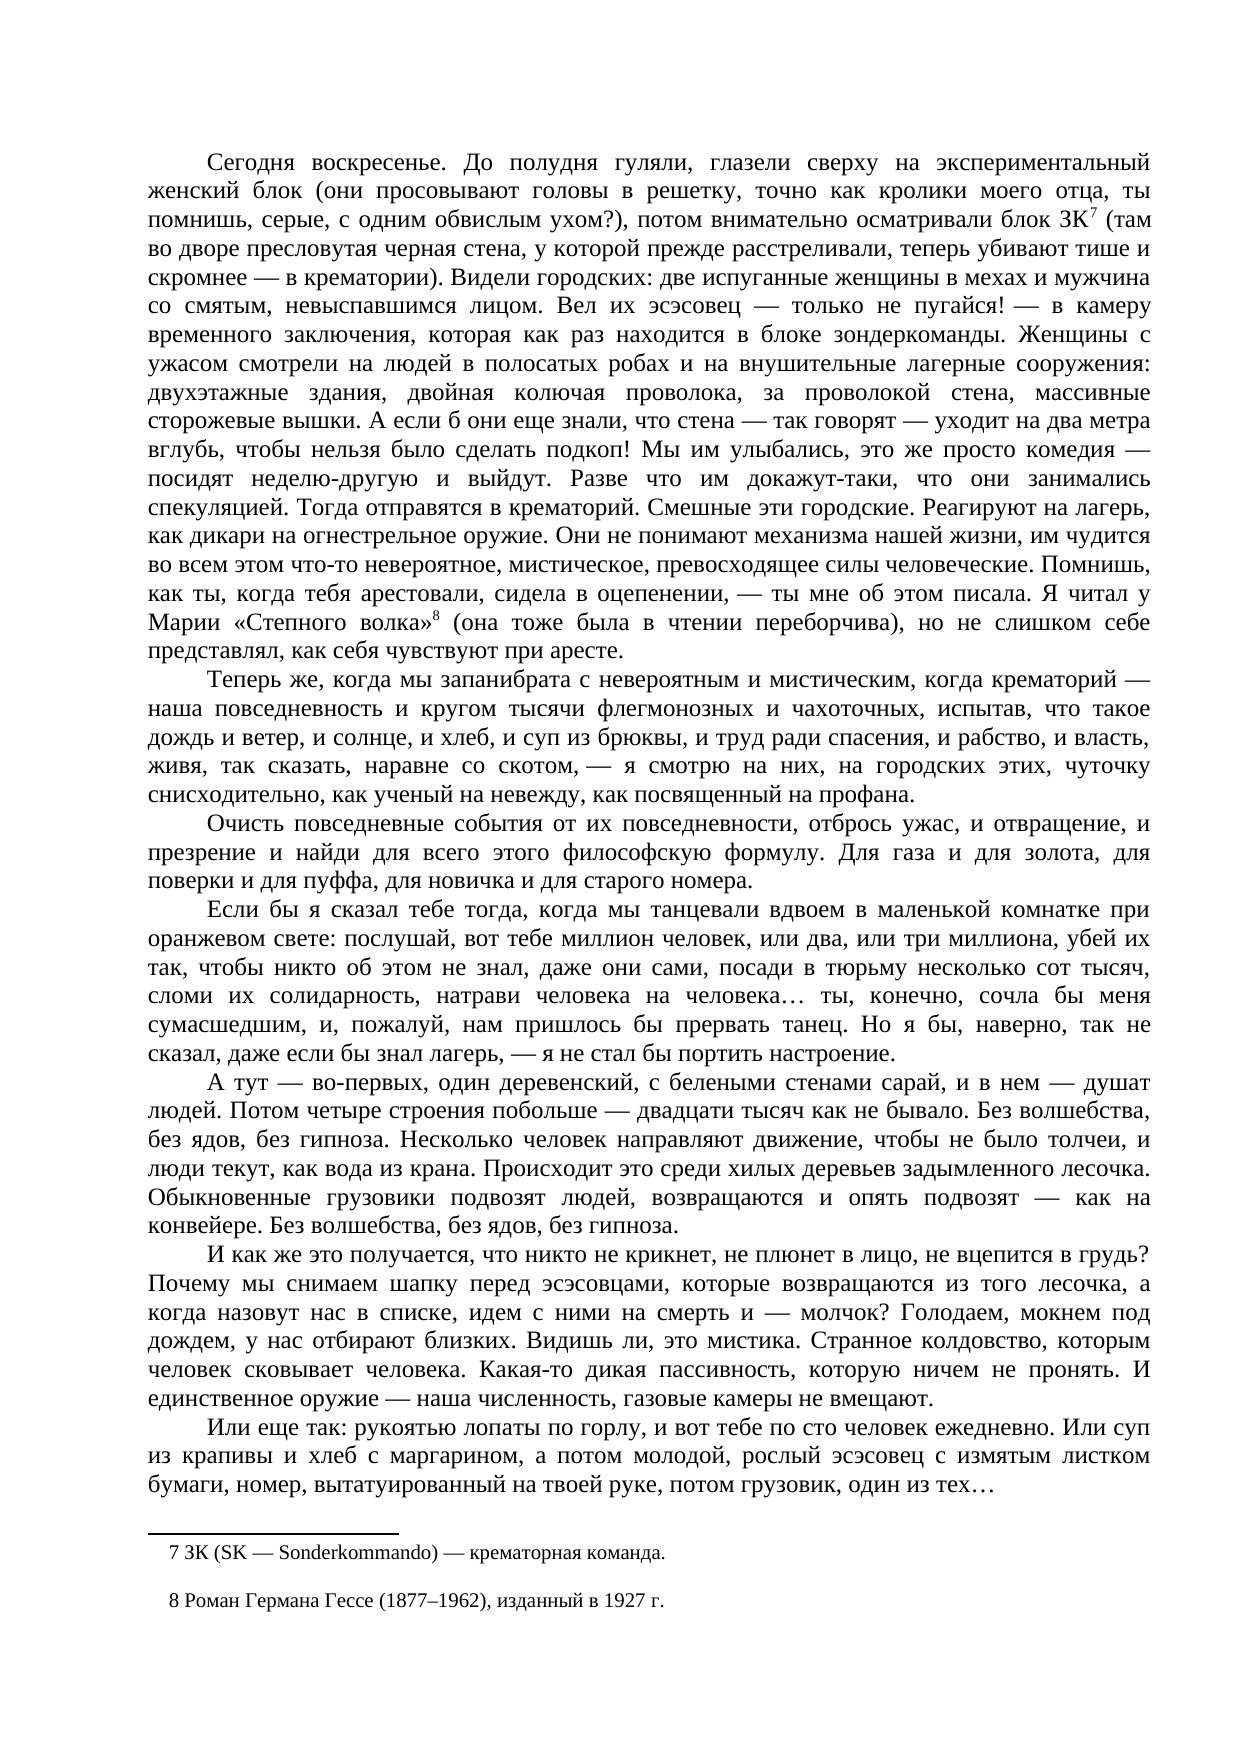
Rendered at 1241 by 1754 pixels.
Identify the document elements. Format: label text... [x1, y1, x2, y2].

text И как же это получается, что никто не крикнет, не плюнет в лицо, не вцепится в грудь? Почему мы снимаем шапку перед эсэсовцами, которые возвращаются из того лесочка, а когда назовут нас в списке, идем с ними на смерть и — молчок? Голодаем, мокнем под дождем, у нас отбирают близких. Видишь ли, это мистика. Странное колдовство, которым человек сковывает человека. Какая-то дикая пассивность, которую ничем не пронять. И единственное оружие — наша численность, газовые камеры не вмещают. [148, 1239, 1152, 1412]
text Сегодня воскресенье. До полудня гуляли, глазели сверху на экспериментальный женский блок (они просовывают головы в решетку, точно как кролики моего отца, ты помнишь, серые, с одним обвислым ухом?), потом внимательно осматривали блок ЗК (там во дворе пресловутая черная стена, у которой прежде расстреливали, теперь убивают тише и скромнее — в крематории). Видели городских: две испуганные женщины в мехах и мужчина со смятым, невыспавшимся лицом. Вел их эсэсовец — только не пугайся! — в камеру временного заключения, которая как раз находится в блоке зондеркоманды. Женщины с ужасом смотрели на людей в полосатых робах и на внушительные лагерные сооружения: двухэтажные здания, двойная колючая проволока, за проволокой стена, массивные сторожевые вышки. А если б они еще знали, что стена — так говорят — уходит на два метра вглубь, чтобы нельзя было сделать подкоп! Мы им улыбались, это же просто комедия — посидят неделю-другую и выйдут. Разве что им докажут-таки, что они занимались спекуляцией. Тогда отправятся в крематорий. Смешные эти городские. Реагируют на лагерь, как дикари на огнестрельное оружие. Они не понимают механизма нашей жизни, им чудится во всем этом что-то невероятное, мистическое, превосходящее силы человеческие. Помнишь, как ты, когда тебя арестовали, сидела в оцепенении, — ты мне об этом писала. Я читал у Марии «Степного волка» (она тоже была в чтении переборчива), но не слишком себе представлял, как себя чувствуют при аресте. [148, 147, 1152, 664]
text Теперь же, когда мы запанибрата с невероятным и мистическим, когда крематорий — наша повседневность и кругом тысячи флегмонозных и чахоточных, испытав, что такое дождь и ветер, и солнце, и хлеб, и суп из брюквы, и труд ради спасения, и рабство, и власть, живя, так сказать, наравне со скотом, — я смотрю на них, на городских этих, чуточку снисходительно, как ученый на невежду, как посвященный на профана. [148, 664, 1152, 808]
text Или еще так: рукоятью лопаты по горлу, и вот тебе по сто человек ежедневно. Или суп из крапивы и хлеб с маргарином, а потом молодой, рослый эсэсовец с измятым листком бумаги, номер, вытатуированный на твоей руке, потом грузовик, один из тех… [148, 1412, 1152, 1498]
text Очисть повседневные события от их повседневности, отбрось ужас, и отвращение, и презрение и найди для всего этого философскую формулу. Для газа и для золота, для поверки и для пуффа, для новичка и для старого номера. [148, 808, 1152, 894]
text А тут — во-первых, один деревенский, с белеными стенами сарай, и в нем — душат людей. Потом четыре строения побольше — двадцати тысяч как не бывало. Без волшебства, без ядов, без гипноза. Несколько человек направляют движение, чтобы не было толчеи, и люди текут, как вода из крана. Происходит это среди хилых деревьев задымленного лесочка. Обыкновенные грузовики подвозят людей, возвращаются и опять подвозят — как на конвейере. Без волшебства, без ядов, без гипноза. [148, 1067, 1152, 1239]
text Если бы я сказал тебе тогда, когда мы танцевали вдвоем в маленькой комнатке при оранжевом свете: послушай, вот тебе миллион человек, или два, или три миллиона, убей их так, чтобы никто об этом не знал, даже они сами, посади в тюрьму несколько сот тысяч, сломи их солидарность, натрави человека на человека… ты, конечно, сочла бы меня сумасшедшим, и, пожалуй, нам пришлось бы прервать танец. Но я бы, наверно, так не сказал, даже если бы знал лагерь, — я не стал бы портить настроение. [148, 894, 1152, 1067]
